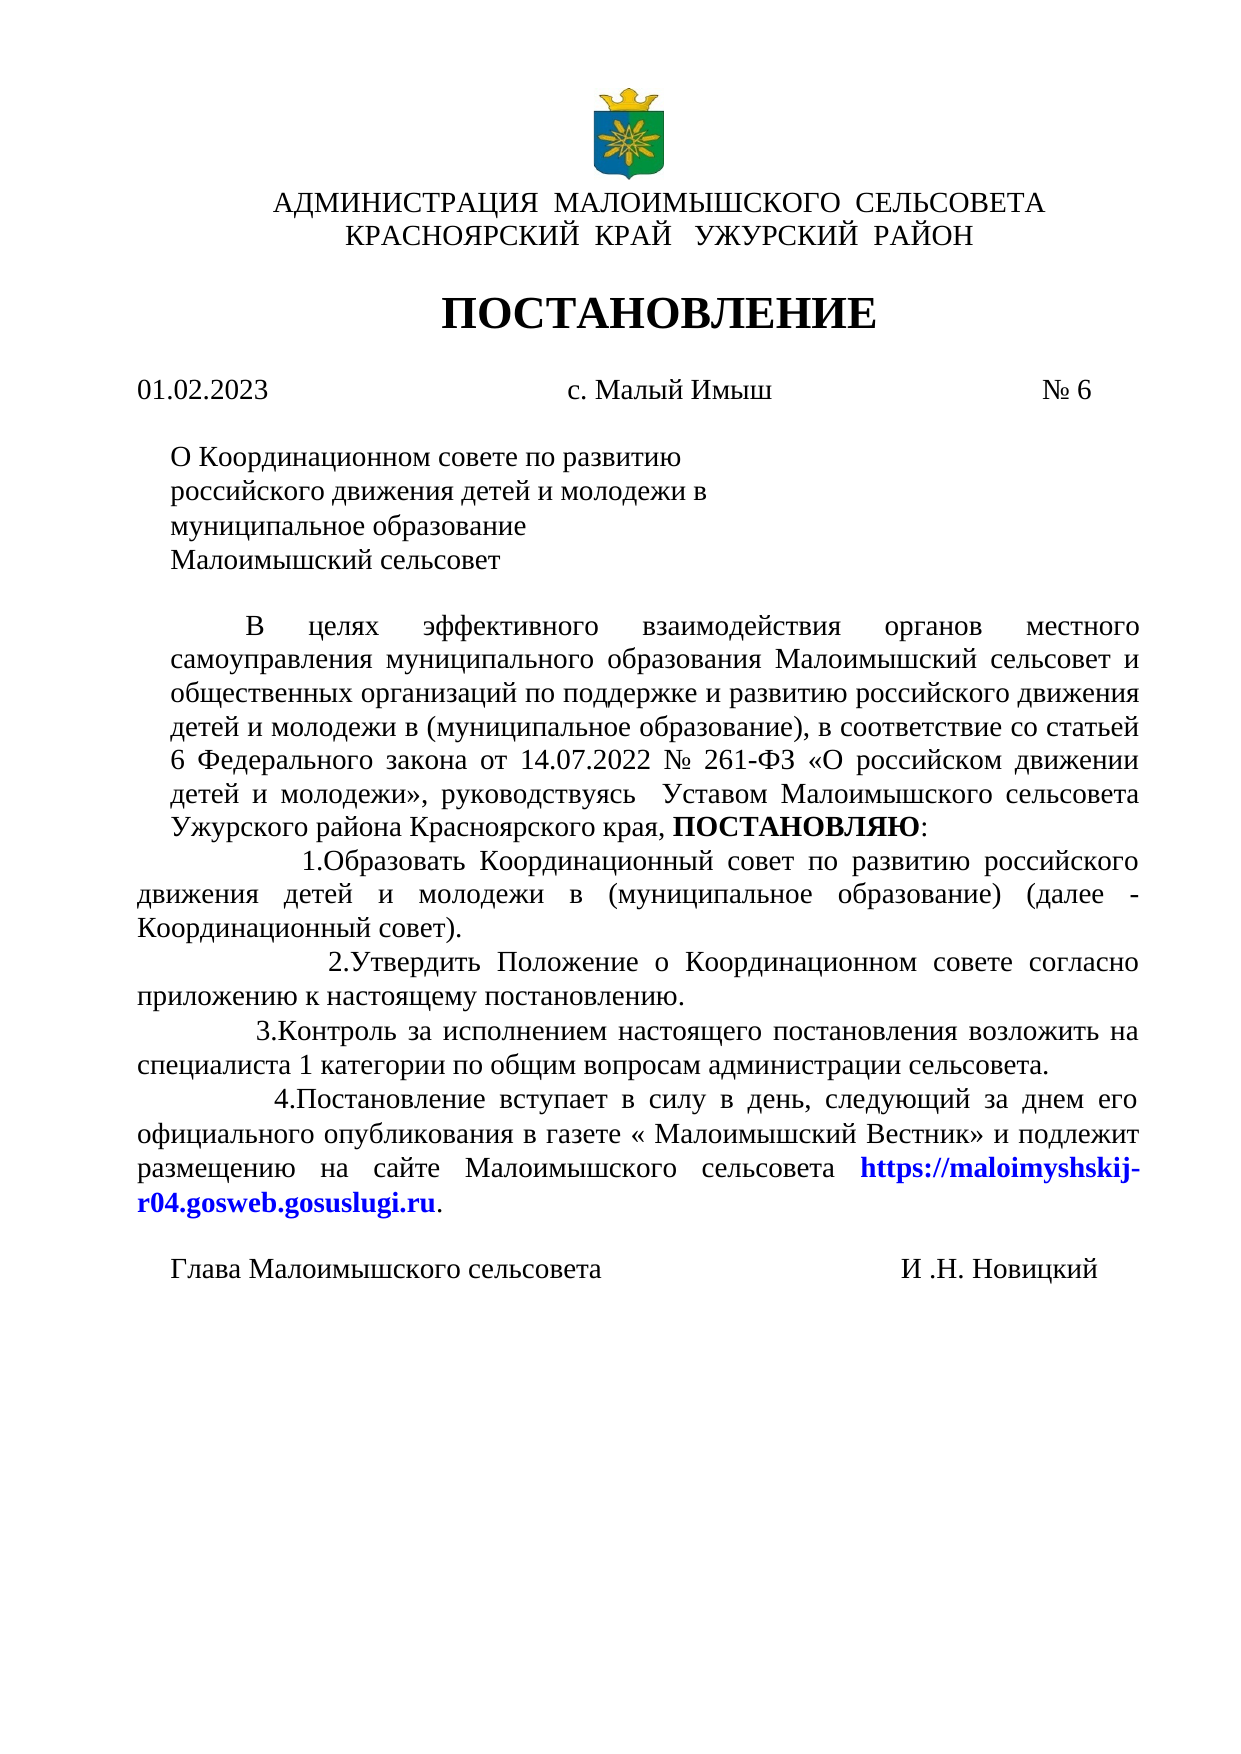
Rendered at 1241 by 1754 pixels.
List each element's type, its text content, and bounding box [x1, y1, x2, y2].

text 3.Контроль за исполнением настоящего постановления возложить на специалиста 1 категории по общим вопросам администрации сельсовета. [137, 1012, 1140, 1081]
text 1.Образовать Координационный совет по развитию российского движения детей и молодежи в (муниципальное образование) (далее - Координационный совет). [137, 843, 1140, 943]
text АДМИНИСТРАЦИЯ МАЛОИМЫШСКОГО СЕЛЬСОВЕТА [137, 185, 1182, 218]
text 4.Постановление вступает в силу в день, следующий за днем его официального опубликования в газете « Малоимышский Вестник» и подлежит размещению на сайте Малоимышского сельсовета https://maloimyshskij-r04.gosweb.gosuslugi.ru. [137, 1081, 1140, 1219]
text КРАСНОЯРСКИЙ КРАЙ УЖУРСКИЙ РАЙОН [137, 218, 1182, 252]
text 01.02.2023 с. Малый Имыш № 6 [137, 372, 1182, 405]
picture [593, 88, 664, 180]
text Глава Малоимышского сельсовета И .Н. Новицкий [170, 1255, 1182, 1284]
text 2.Утвердить Положение о Координационном совете согласно приложению к настоящему постановлению. [137, 943, 1140, 1012]
text О Координационном совете по развитию российского движения детей и молодежи в муниципальное образование Малоимышский сельсовет [170, 439, 719, 577]
text ПОСТАНОВЛЕНИЕ [137, 286, 1182, 338]
text В целях эффективного взаимодействия органов местного самоуправления муниципального образования Малоимышский сельсовет и общественных организаций по поддержке и развитию российского движения детей и молодежи в (муниципальное образование), в соответствие со статьей 6 Федерального закона от 14.07.2022 № 261-ФЗ «О российском движении детей и молодежи», руководствуясь Уставом Малоимышского сельсовета Ужурского района Красноярского края, ПОСТАНОВЛЯЮ: [170, 608, 1140, 843]
